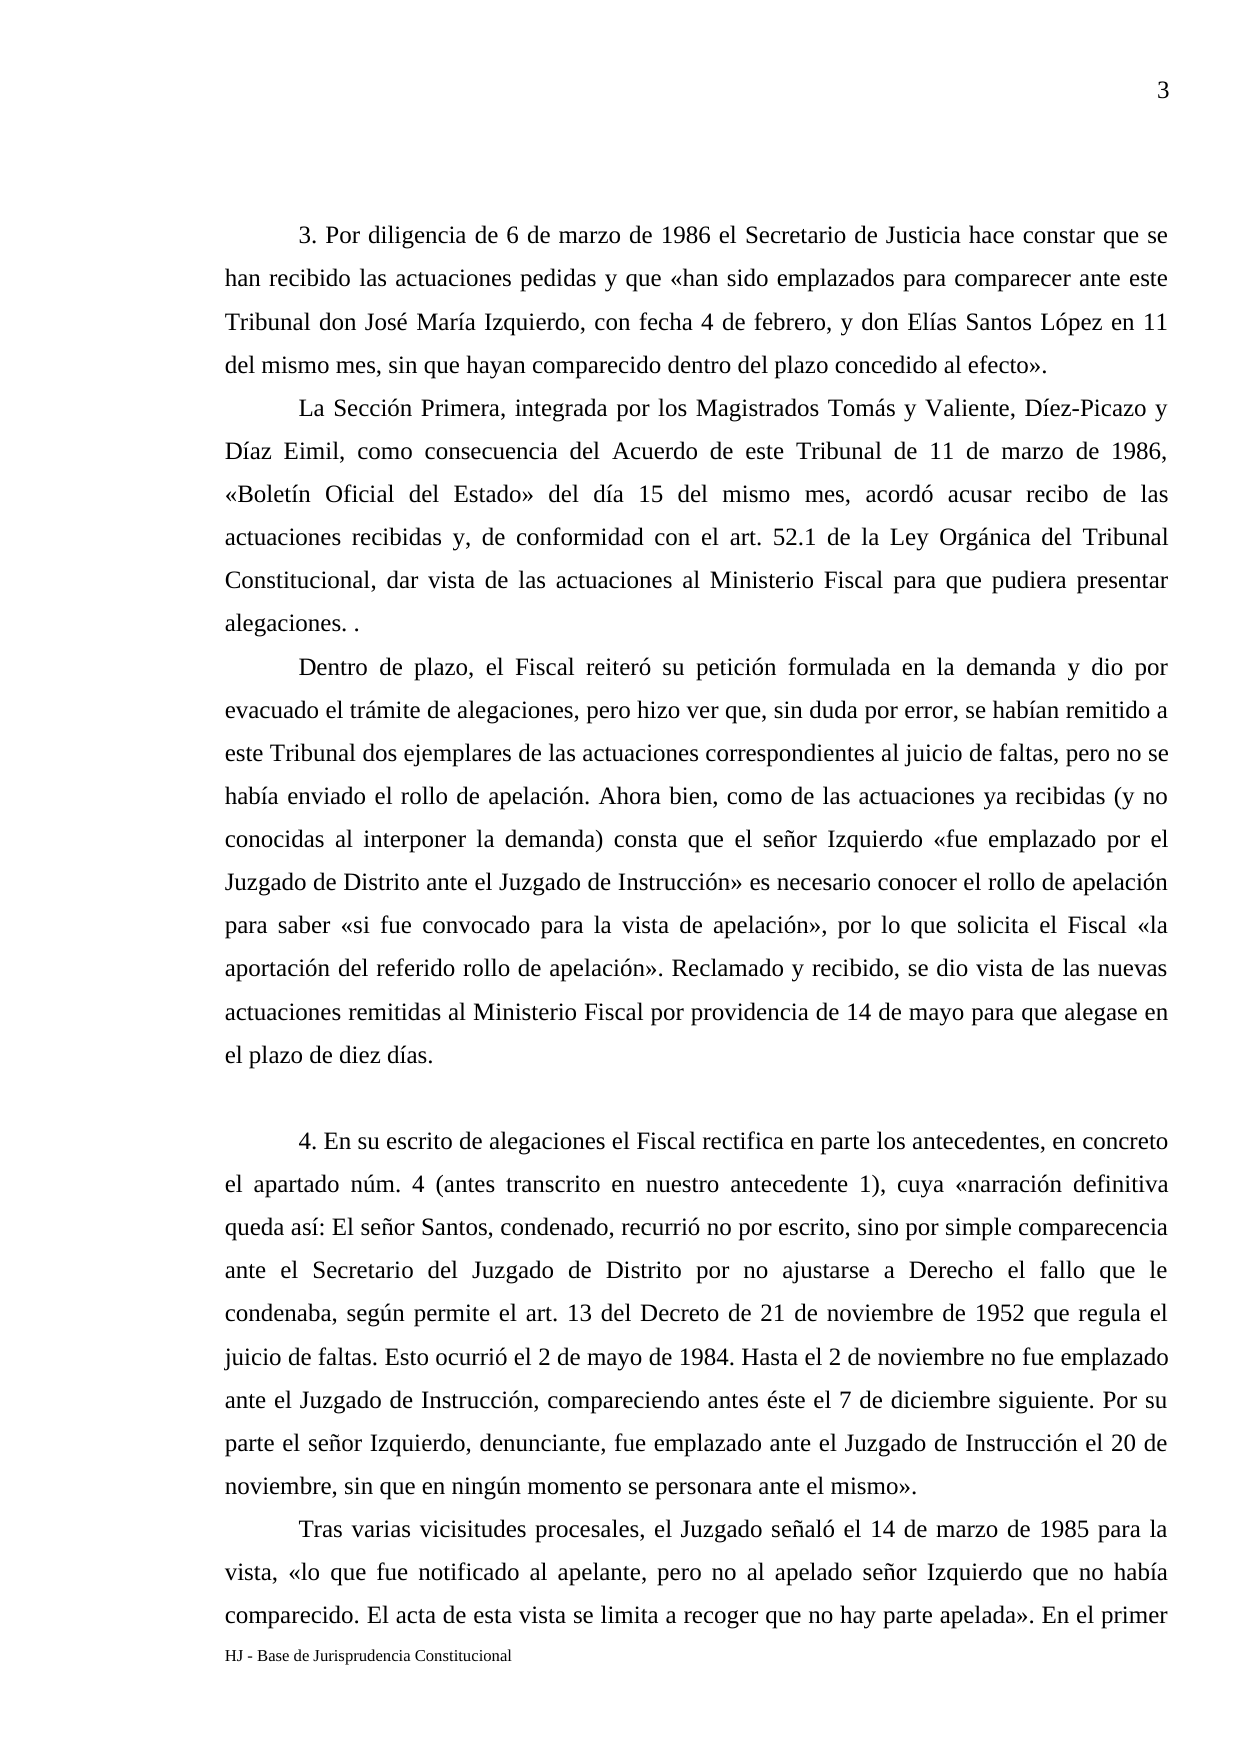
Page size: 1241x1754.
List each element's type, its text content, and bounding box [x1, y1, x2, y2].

text 4. En su escrito de alegaciones el Fiscal rectifica en parte los antecedentes, en concreto el apartado núm. 4 (antes transcrito en nuestro antecedente 1), cuya «narración definitiva queda así: El señor Santos, condenado, recurrió no por escrito, sino por simple comparecencia ante el Secretario del Juzgado de Distrito por no ajustarse a Derecho el fallo que le condenaba, según permite el art. 13 del Decreto de 21 de noviembre de 1952 que regula el juicio de faltas. Esto ocurrió el 2 de mayo de 1984. Hasta el 2 de noviembre no fue emplazado ante el Juzgado de Instrucción, compareciendo antes éste el 7 de diciembre siguiente. Por su parte el señor Izquierdo, denunciante, fue emplazado ante el Juzgado de Instrucción el 20 de noviembre, sin que en ningún momento se personara ante el mismo». [224, 1126, 1169, 1500]
text Dentro de plazo, el Fiscal reiteró su petición formulada en la demanda y dio por evacuado el trámite de alegaciones, pero hizo ver que, sin duda por error, se habían remitido a este Tribunal dos ejemplares de las actuaciones correspondientes al juicio de faltas, pero no se había enviado el rollo de apelación. Ahora bien, como de las actuaciones ya recibidas (y no conocidas al interponer la demanda) consta que el señor Izquierdo «fue emplazado por el Juzgado de Distrito ante el Juzgado de Instrucción» es necesario conocer el rollo de apelación para saber «si fue convocado para la vista de apelación», por lo que solicita el Fiscal «la aportación del referido rollo de apelación». Reclamado y recibido, se dio vista de las nuevas actuaciones remitidas al Ministerio Fiscal por providencia de 14 de mayo para que alegase en el plazo de diez días. [224, 652, 1169, 1068]
text 3. Por diligencia de 6 de marzo de 1986 el Secretario de Justicia hace constar que se han recibido las actuaciones pedidas y que «han sido emplazados para comparecer ante este Tribunal don José María Izquierdo, con fecha 4 de febrero, y don Elías Santos López en 11 del mismo mes, sin que hayan comparecido dentro del plazo concedido al efecto». [224, 220, 1169, 378]
text La Sección Primera, integrada por los Magistrados Tomás y Valiente, Díez-Picazo y Díaz Eimil, como consecuencia del Acuerdo de este Tribunal de 11 de marzo de 1986, «Boletín Oficial del Estado» del día 15 del mismo mes, acordó acusar recibo de las actuaciones recibidas y, de conformidad con el art. 52.1 de la Ley Orgánica del Tribunal Constitucional, dar vista de las actuaciones al Ministerio Fiscal para que pudiera presentar alegaciones. . [224, 393, 1169, 637]
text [224, 1514, 1169, 1629]
